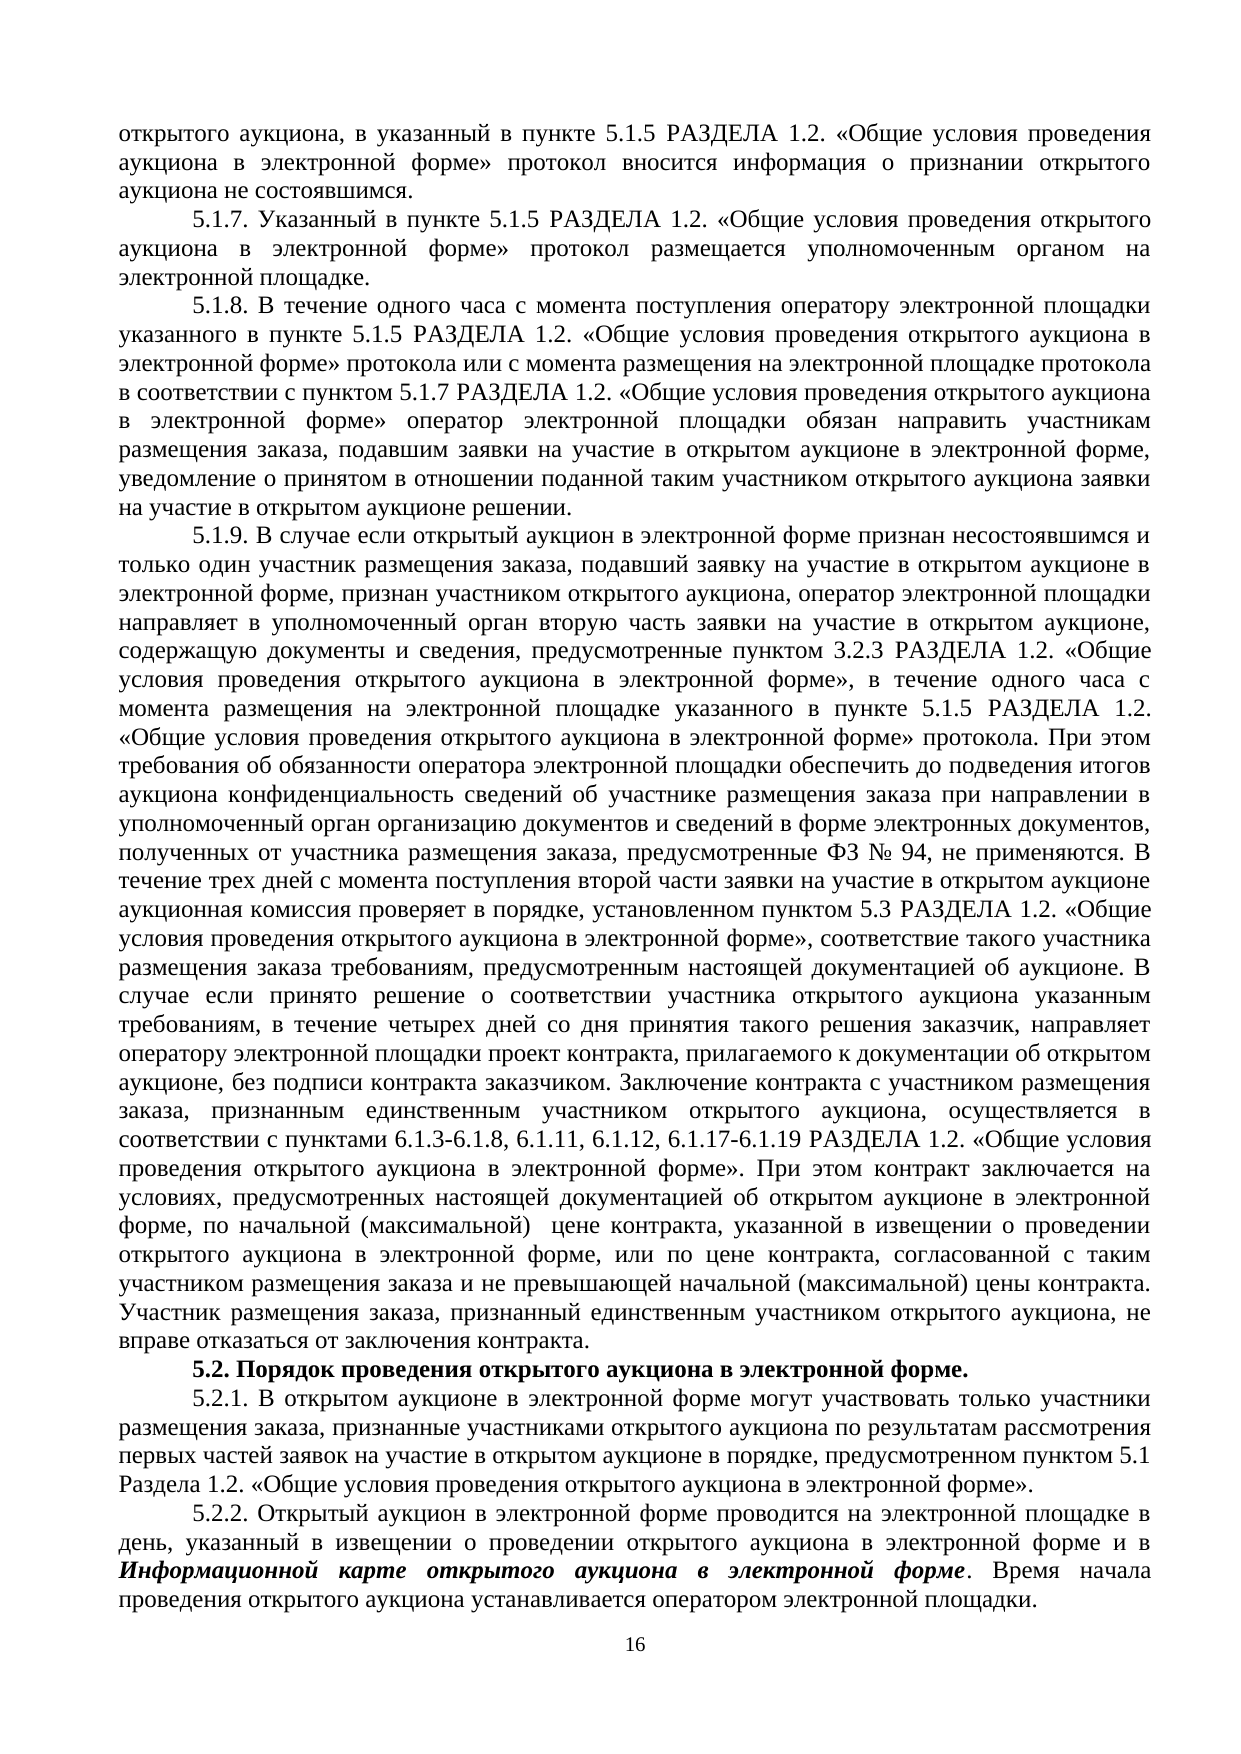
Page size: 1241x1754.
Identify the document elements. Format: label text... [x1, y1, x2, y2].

text 5.2.1. В открытом аукционе в электронной форме могут участвовать только участники размещения заказа, признанные участниками открытого аукциона по результатам рассмотрения первых частей заявок на участие в открытом аукционе в порядке, предусмотренном пунктом 5.1 Раздела 1.2. «Общие условия проведения открытого аукциона в электронной форме». [118, 1383, 1152, 1498]
text 5.1.7. Указанный в пункте 5.1.5 Раздела 1.2. «Общие условия проведения открытого аукциона в электронной форме» протокол размещается уполномоченным органом на электронной площадке. [118, 204, 1152, 291]
text 5.1.8. В течение одного часа с момента поступления оператору электронной площадки указанного в пункте 5.1.5 Раздела 1.2. «Общие условия проведения открытого аукциона в электронной форме» протокола или с момента размещения на электронной площадке протокола в соответствии с пунктом 5.1.7 Раздела 1.2. «Общие условия проведения открытого аукциона в электронной форме» оператор электронной площадки обязан направить участникам размещения заказа, подавшим заявки на участие в открытом аукционе в электронной форме, уведомление о принятом в отношении поданной таким участником открытого аукциона заявки на участие в открытом аукционе решении. [118, 291, 1152, 521]
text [118, 118, 1152, 204]
text 5.2.2. Открытый аукцион в электронной форме проводится на электронной площадке в день, указанный в извещении о проведении открытого аукциона в электронной форме и в Информационной карте открытого аукциона в электронной форме. Время начала проведения открытого аукциона устанавливается оператором электронной площадки. [118, 1498, 1152, 1613]
text 5.2. Порядок проведения открытого аукциона в электронной форме. [118, 1354, 1152, 1383]
text 5.1.9. В случае если открытый аукцион в электронной форме признан несостоявшимся и только один участник размещения заказа, подавший заявку на участие в открытом аукционе в электронной форме, признан участником открытого аукциона, оператор электронной площадки направляет в уполномоченный орган вторую часть заявки на участие в открытом аукционе, содержащую документы и сведения, предусмотренные пунктом 3.2.3 Раздела 1.2. «Общие условия проведения открытого аукциона в электронной форме», в течение одного часа с момента размещения на электронной площадке указанного в пункте 5.1.5 Раздела 1.2. «Общие условия проведения открытого аукциона в электронной форме» протокола. При этом требования об обязанности оператора электронной площадки обеспечить до подведения итогов аукциона конфиденциальность сведений об участнике размещения заказа при направлении в уполномоченный орган организацию документов и сведений в форме электронных документов, полученных от участника размещения заказа, предусмотренные ФЗ № 94, не применяются. В течение трех дней с момента поступления второй части заявки на участие в открытом аукционе аукционная комиссия проверяет в порядке, установленном пунктом 5.3 Раздела 1.2. «Общие условия проведения открытого аукциона в электронной форме», соответствие такого участника размещения заказа требованиям, предусмотренным настоящей документацией об аукционе. В случае если принято решение о соответствии участника открытого аукциона указанным требованиям, в течение четырех дней со дня принятия такого решения заказчик, направляет оператору электронной площадки проект контракта, прилагаемого к документации об открытом аукционе, без подписи контракта заказчиком. Заключение контракта с участником размещения заказа, признанным единственным участником открытого аукциона, осуществляется в соответствии с пунктами 6.1.3-6.1.8, 6.1.11, 6.1.12, 6.1.17-6.1.19 Раздела 1.2. «Общие условия проведения открытого аукциона в электронной форме». При этом контракт заключается на условиях, предусмотренных настоящей документацией об открытом аукционе в электронной форме, по начальной (максимальной) цене контракта, указанной в извещении о проведении открытого аукциона в электронной форме, или по цене контракта, согласованной с таким участником размещения заказа и не превышающей начальной (максимальной) цены контракта. Участник размещения заказа, признанный единственным участником открытого аукциона, не вправе отказаться от заключения контракта. [118, 521, 1152, 1354]
